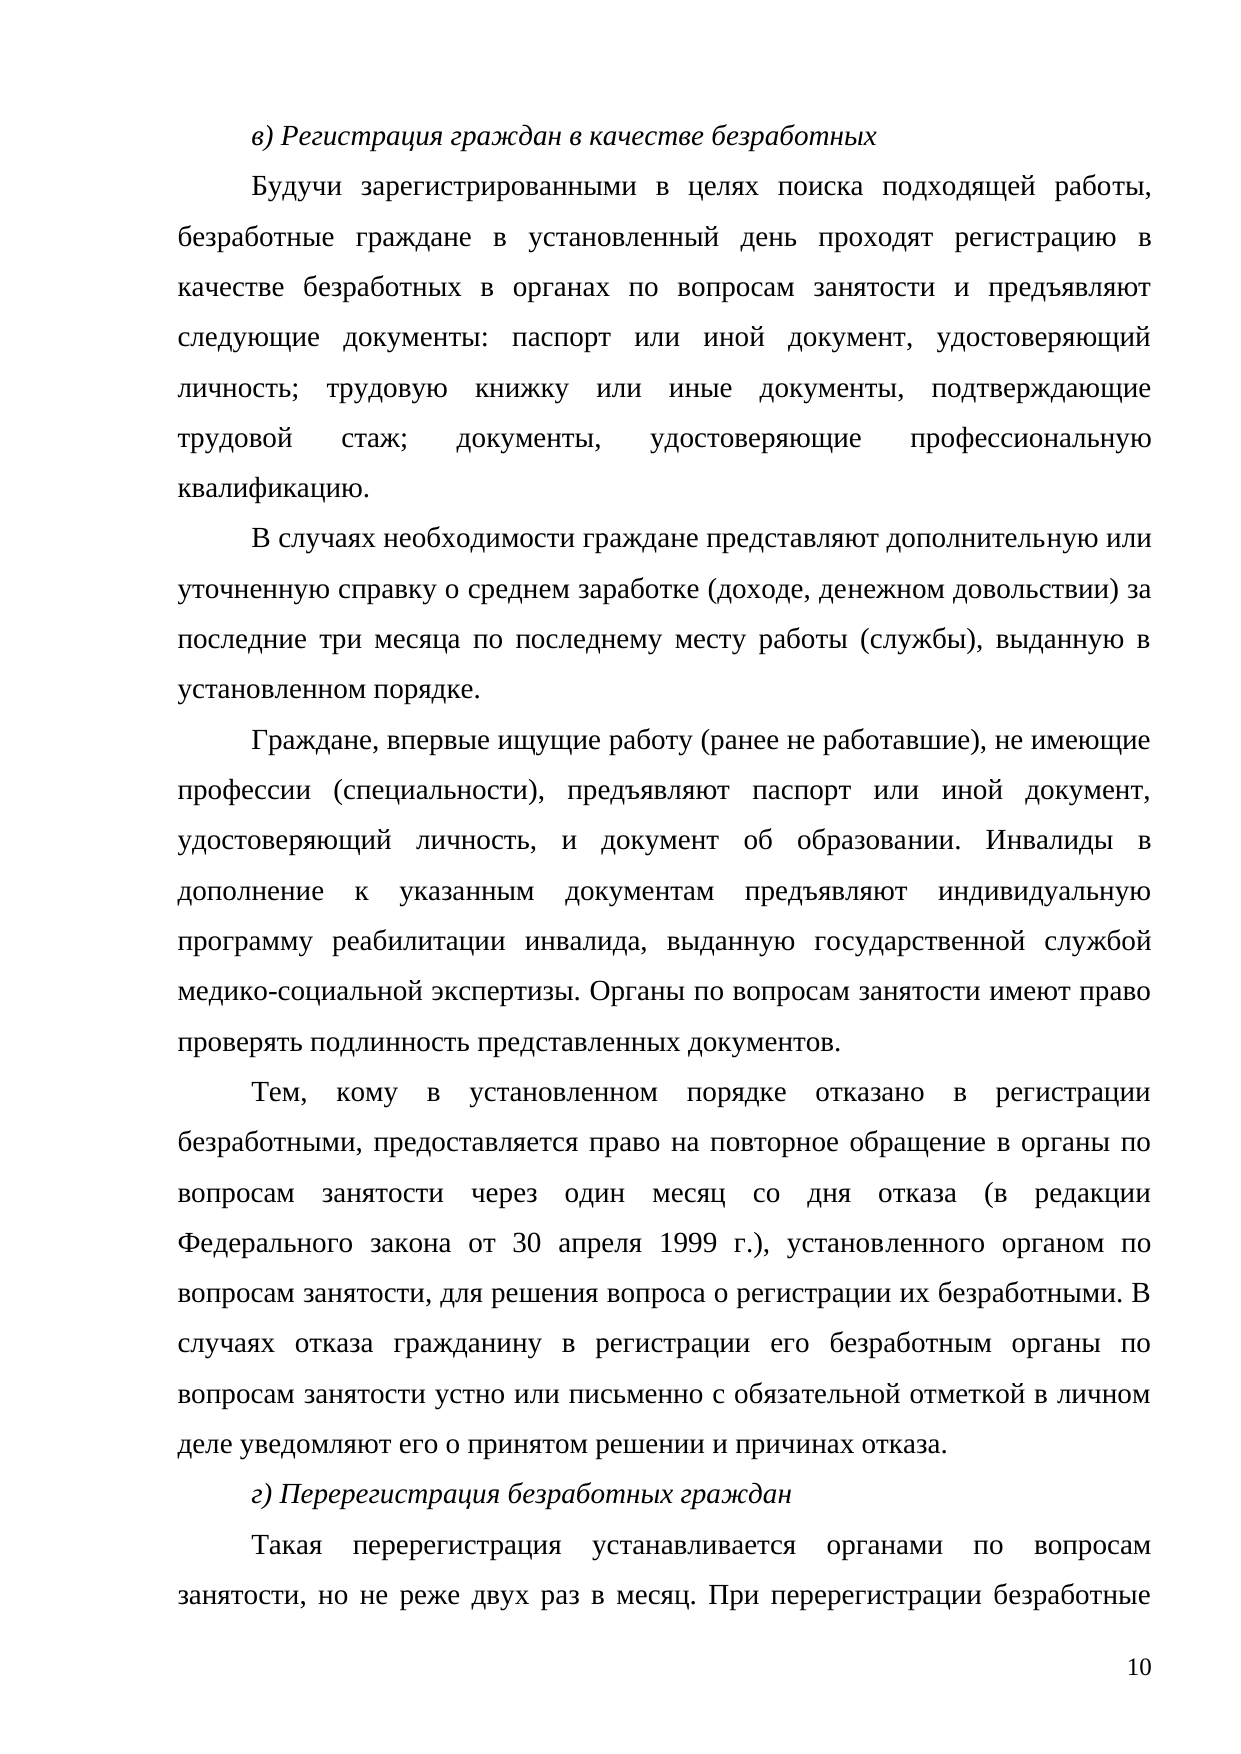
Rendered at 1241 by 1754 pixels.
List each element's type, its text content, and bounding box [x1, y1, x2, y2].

text в) Регистрация граждан в качестве безработных [177, 118, 1152, 152]
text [177, 1527, 1152, 1611]
text г) Перерегистрация безработных граждан [177, 1477, 1152, 1510]
text Будучи зарегистрированными в целях поиска подходящей работы, безработные граждане в установленный день проходят регистрацию в качестве безработных в органах по вопросам занятости и предъявляют следующие документы: паспорт или иной документ, удостоверяющий личность; трудовую книжку или иные документы, подтверждающие трудовой стаж; документы, удостоверяющие профессиональную квалификацию. [177, 168, 1152, 504]
text Тем, кому в установленном порядке отказано в регистрации безработными, предоставляется право на повторное обращение в органы по вопросам занятости через один месяц со дня отказа (в редакции Федерального закона от 30 апреля .), установленного органом по вопросам занятости, для решения вопроса о регистрации их безработными. В случаях отказа гражданину в регистрации его безработным органы по вопросам занятости устно или письменно с обязательной отметкой в личном деле уведомляют его о принятом решении и причинах отказа. [177, 1074, 1152, 1460]
text Граждане, впервые ищущие работу (ранее не работавшие), не имеющие профессии (специальности), предъявляют паспорт или иной документ, удостоверяющий личность, и документ об образовании. Инвалиды в дополнение к указанным документам предъявляют индивидуальную программу реабилитации инвалида, выданную государственной службой медико-социальной экспертизы. Органы по вопросам занятости имеют право проверять подлинность представленных документов. [177, 722, 1152, 1057]
text В случаях необходимости граждане представляют дополнительную или уточненную справку о среднем заработке (доходе, денежном довольствии) за последние три месяца по последнему месту работы (службы), выданную в установленном порядке. [177, 521, 1152, 705]
